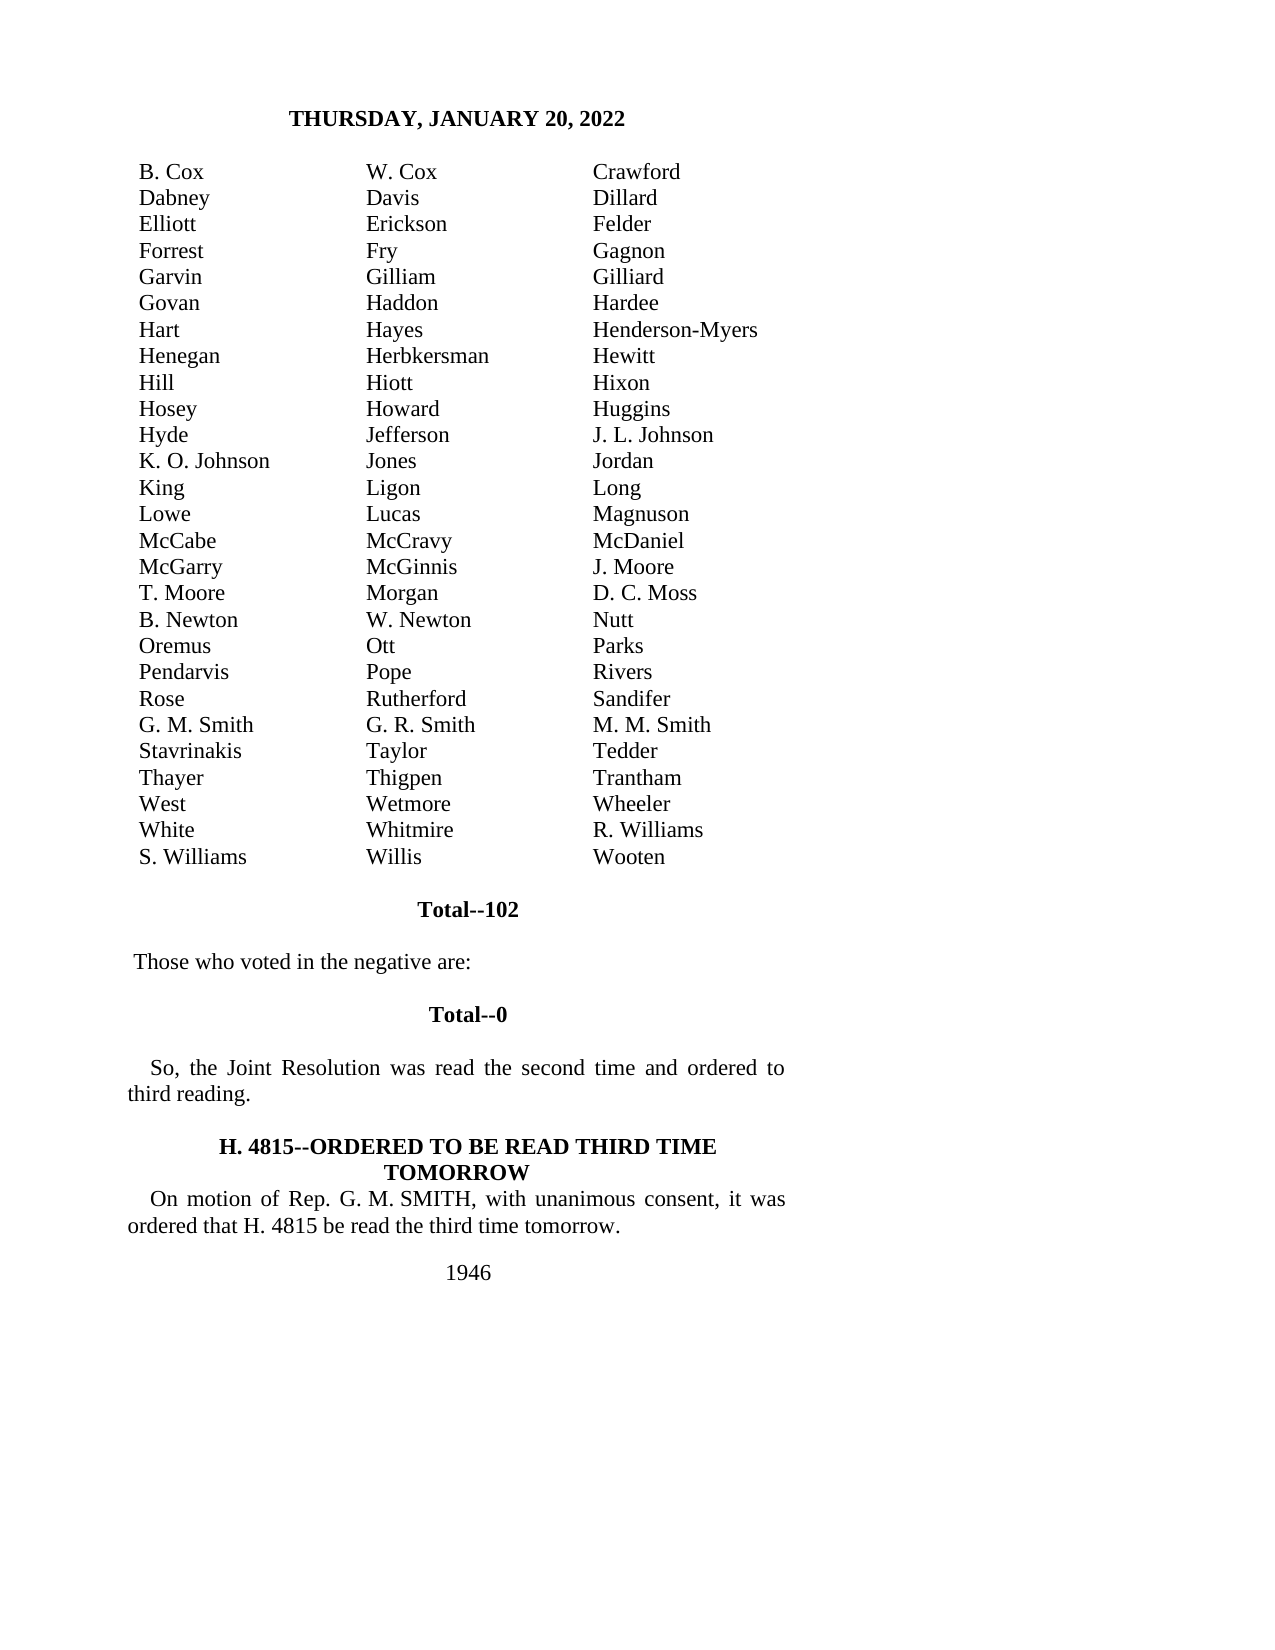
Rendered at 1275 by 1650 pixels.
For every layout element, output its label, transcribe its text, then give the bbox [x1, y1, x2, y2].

table_cell Willis [355, 843, 581, 869]
table_cell King [128, 474, 354, 500]
text Total--0 [127, 1001, 786, 1027]
table_cell Jones [355, 448, 581, 474]
text H. 4815--ORDERED TO BE READ THIRD TIME TOMORROW [127, 1133, 786, 1186]
table_cell Hart [128, 316, 354, 342]
table_cell Huggins [581, 395, 808, 421]
table_cell Ligon [355, 474, 581, 500]
table_cell Oremus [128, 632, 354, 658]
text On motion of Rep. G. M. SMITH, with unanimous consent, it was ordered that H. 4815 be read the third time tomorrow. [127, 1186, 786, 1238]
table_cell J. L. Johnson [581, 421, 808, 448]
table_cell Sandifer [581, 685, 808, 711]
table_cell Gagnon [581, 237, 808, 263]
table_cell Wetmore [355, 790, 581, 817]
table_cell Crawford [581, 158, 808, 184]
table_cell W. Cox [355, 158, 581, 184]
table_cell McCravy [355, 527, 581, 553]
table_cell Fry [355, 237, 581, 263]
table_cell Howard [355, 395, 581, 421]
table_cell Jordan [581, 448, 808, 474]
table_cell Lucas [355, 500, 581, 527]
table_cell Taylor [355, 738, 581, 764]
table_cell Gilliard [581, 263, 808, 289]
table_cell Rose [128, 685, 354, 711]
table_cell G. M. Smith [128, 711, 354, 737]
table_cell Thayer [128, 764, 354, 790]
table_cell Tedder [581, 738, 808, 764]
table_cell Wooten [581, 843, 808, 869]
table_cell McGarry [128, 553, 354, 579]
table_cell Hewitt [581, 342, 808, 368]
table_cell D. C. Moss [581, 579, 808, 606]
table_cell Rivers [581, 659, 808, 685]
table_cell Hill [128, 369, 354, 395]
table_cell McDaniel [581, 527, 808, 553]
table_cell Long [581, 474, 808, 500]
text Those who voted in the negative are: [127, 948, 786, 975]
table_cell T. Moore [128, 579, 354, 606]
table_cell Herbkersman [355, 342, 581, 368]
table_cell Hardee [581, 290, 808, 316]
table_cell Elliott [128, 210, 354, 237]
text Total--102 [127, 896, 786, 922]
table_cell Davis [355, 184, 581, 210]
table_cell Hyde [128, 421, 354, 448]
table_cell White [128, 817, 354, 843]
table_cell Erickson [355, 210, 581, 237]
table_cell Henegan [128, 342, 354, 368]
table_cell Hiott [355, 369, 581, 395]
table_cell Nutt [581, 606, 808, 632]
table_cell Pope [355, 659, 581, 685]
table_cell J. Moore [581, 553, 808, 579]
table_cell Govan [128, 290, 354, 316]
table_cell Pendarvis [128, 659, 354, 685]
table_cell R. Williams [581, 817, 808, 843]
table_cell Hayes [355, 316, 581, 342]
table_cell W. Newton [355, 606, 581, 632]
table_cell Hixon [581, 369, 808, 395]
table_cell B. Cox [128, 158, 354, 184]
table_cell Rutherford [355, 685, 581, 711]
table_cell Whitmire [355, 817, 581, 843]
table_cell McGinnis [355, 553, 581, 579]
table_cell G. R. Smith [355, 711, 581, 737]
table_cell Garvin [128, 263, 354, 289]
text So, the Joint Resolution was read the second time and ordered to third reading. [127, 1054, 786, 1106]
table_cell Thigpen [355, 764, 581, 790]
table_cell Lowe [128, 500, 354, 527]
table_cell McCabe [128, 527, 354, 553]
table_cell Wheeler [581, 790, 808, 817]
table_cell Stavrinakis [128, 738, 354, 764]
table_cell Dillard [581, 184, 808, 210]
table_cell Trantham [581, 764, 808, 790]
table_cell K. O. Johnson [128, 448, 354, 474]
table_cell West [128, 790, 354, 817]
table_cell Parks [581, 632, 808, 658]
table_cell Magnuson [581, 500, 808, 527]
table_cell B. Newton [128, 606, 354, 632]
table_cell Forrest [128, 237, 354, 263]
table_cell Henderson-Myers [581, 316, 808, 342]
table_cell Gilliam [355, 263, 581, 289]
table_cell Dabney [128, 184, 354, 210]
table_cell Hosey [128, 395, 354, 421]
table_cell Jefferson [355, 421, 581, 448]
table_cell M. M. Smith [581, 711, 808, 737]
table_cell Morgan [355, 579, 581, 606]
table_cell Haddon [355, 290, 581, 316]
table_cell S. Williams [128, 843, 354, 869]
table_cell Felder [581, 210, 808, 237]
table_cell Ott [355, 632, 581, 658]
